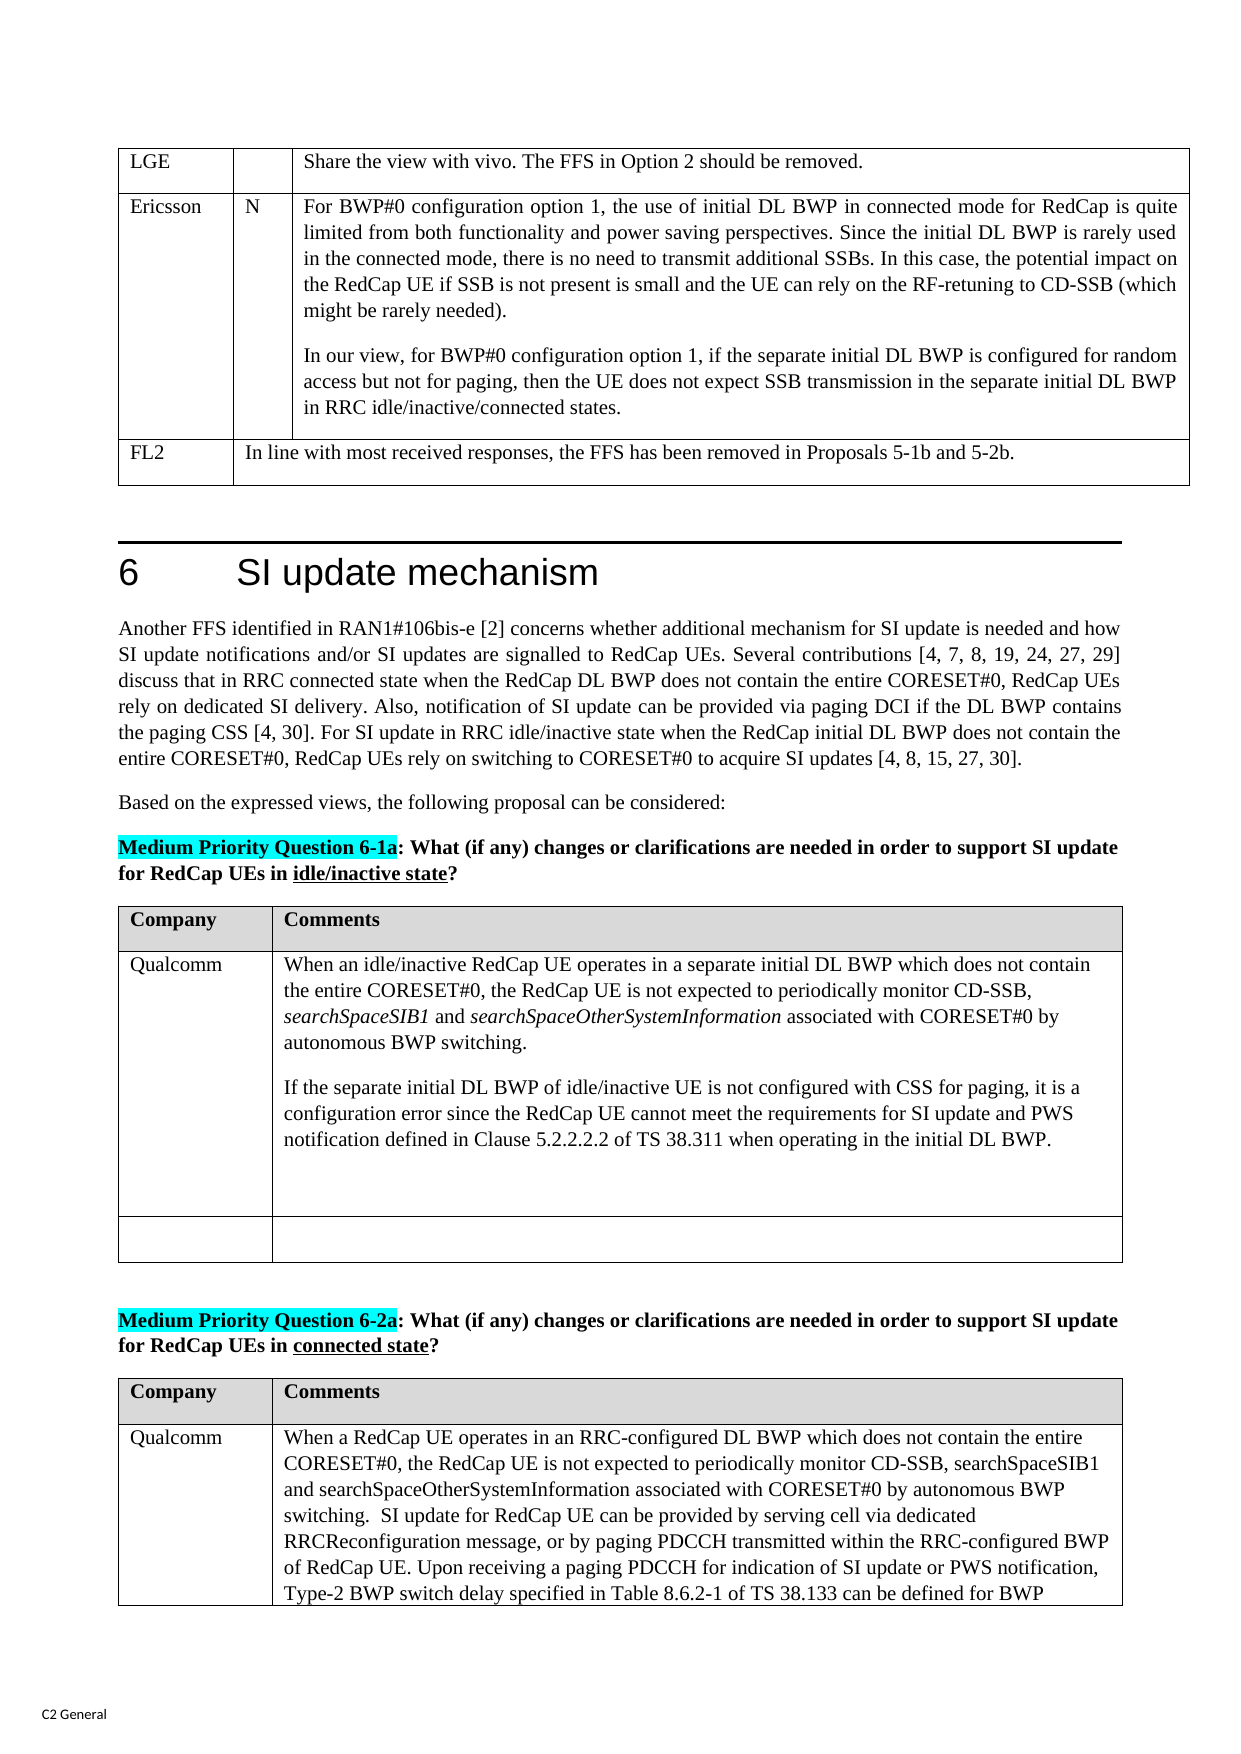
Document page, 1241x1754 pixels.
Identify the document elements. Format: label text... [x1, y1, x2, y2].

subtitle SI update mechanism [118, 544, 1122, 594]
table_cell FL2 [119, 440, 233, 485]
table_cell Share the view with vivo. The FFS in Option 2 should be removed. [293, 149, 1189, 193]
table_cell [234, 149, 292, 193]
table_header Comments [273, 1379, 1122, 1424]
text Medium Priority Question 6-2a: What (if any) changes or clarifications are needed in order to support SI update for RedCap UEs in connected state? [118, 1307, 1122, 1357]
table_cell LGE [119, 149, 233, 193]
table_cell Qualcomm [119, 952, 272, 1216]
table_header Company [119, 907, 272, 951]
table_cell In line with most received responses, the FFS has been removed in Proposals 5-1b and 5-2b. [234, 440, 1189, 485]
text Another FFS identified in RAN1#106bis-e [2] concerns whether additional mechanism for SI update is needed and how SI update notifications and/or SI updates are signalled to RedCap UEs. Several contributions [4, 7, 8, 19, 24, 27, 29] discuss that in RRC connected state when the RedCap DL BWP does not contain the entire CORESET#0, RedCap UEs rely on dedicated SI delivery. Also, notification of SI update can be provided via paging DCI if the DL BWP contains the paging CSS [4, 30]. For SI update in RRC idle/inactive state when the RedCap initial DL BWP does not contain the entire CORESET#0, RedCap UEs rely on switching to CORESET#0 to acquire SI updates [4, 8, 15, 27, 30]. [118, 616, 1122, 769]
table_cell N [234, 194, 292, 439]
table_header Company [119, 1379, 272, 1424]
table_cell When an idle/inactive RedCap UE operates in a separate initial DL BWP which does not contain the entire CORESET#0, the RedCap UE is not expected to periodically monitor CD-SSB, searchSpaceSIB1 and searchSpaceOtherSystemInformation associated with CORESET#0 by autonomous BWP switching. If the separate initial DL BWP of idle/inactive UE is not configured with CSS for paging, it is a configuration error since the RedCap UE cannot meet the requirements for SI update and PWS notification defined in Clause 5.2.2.2.2 of TS 38.311 when operating in the initial DL BWP. [273, 952, 1122, 1216]
text Medium Priority Question 6-1a: What (if any) changes or clarifications are needed in order to support SI update for RedCap UEs in idle/inactive state? [118, 835, 1122, 885]
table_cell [273, 1425, 1122, 1604]
table_header Comments [273, 907, 1122, 951]
table_cell Qualcomm [119, 1425, 272, 1604]
table_cell For BWP#0 configuration option 1, the use of initial DL BWP in connected mode for RedCap is quite limited from both functionality and power saving perspectives. Since the initial DL BWP is rarely used in the connected mode, there is no need to transmit additional SSBs. In this case, the potential impact on the RedCap UE if SSB is not present is small and the UE can rely on the RF-retuning to CD-SSB (which might be rarely needed). In our view, for BWP#0 configuration option 1, if the separate initial DL BWP is configured for random access but not for paging, then the UE does not expect SSB transmission in the separate initial DL BWP in RRC idle/inactive/connected states. [293, 194, 1189, 439]
text Based on the expressed views, the following proposal can be considered: [118, 790, 1122, 814]
table_cell [273, 1217, 1122, 1262]
table_cell [119, 1217, 272, 1262]
table_cell Ericsson [119, 194, 233, 439]
